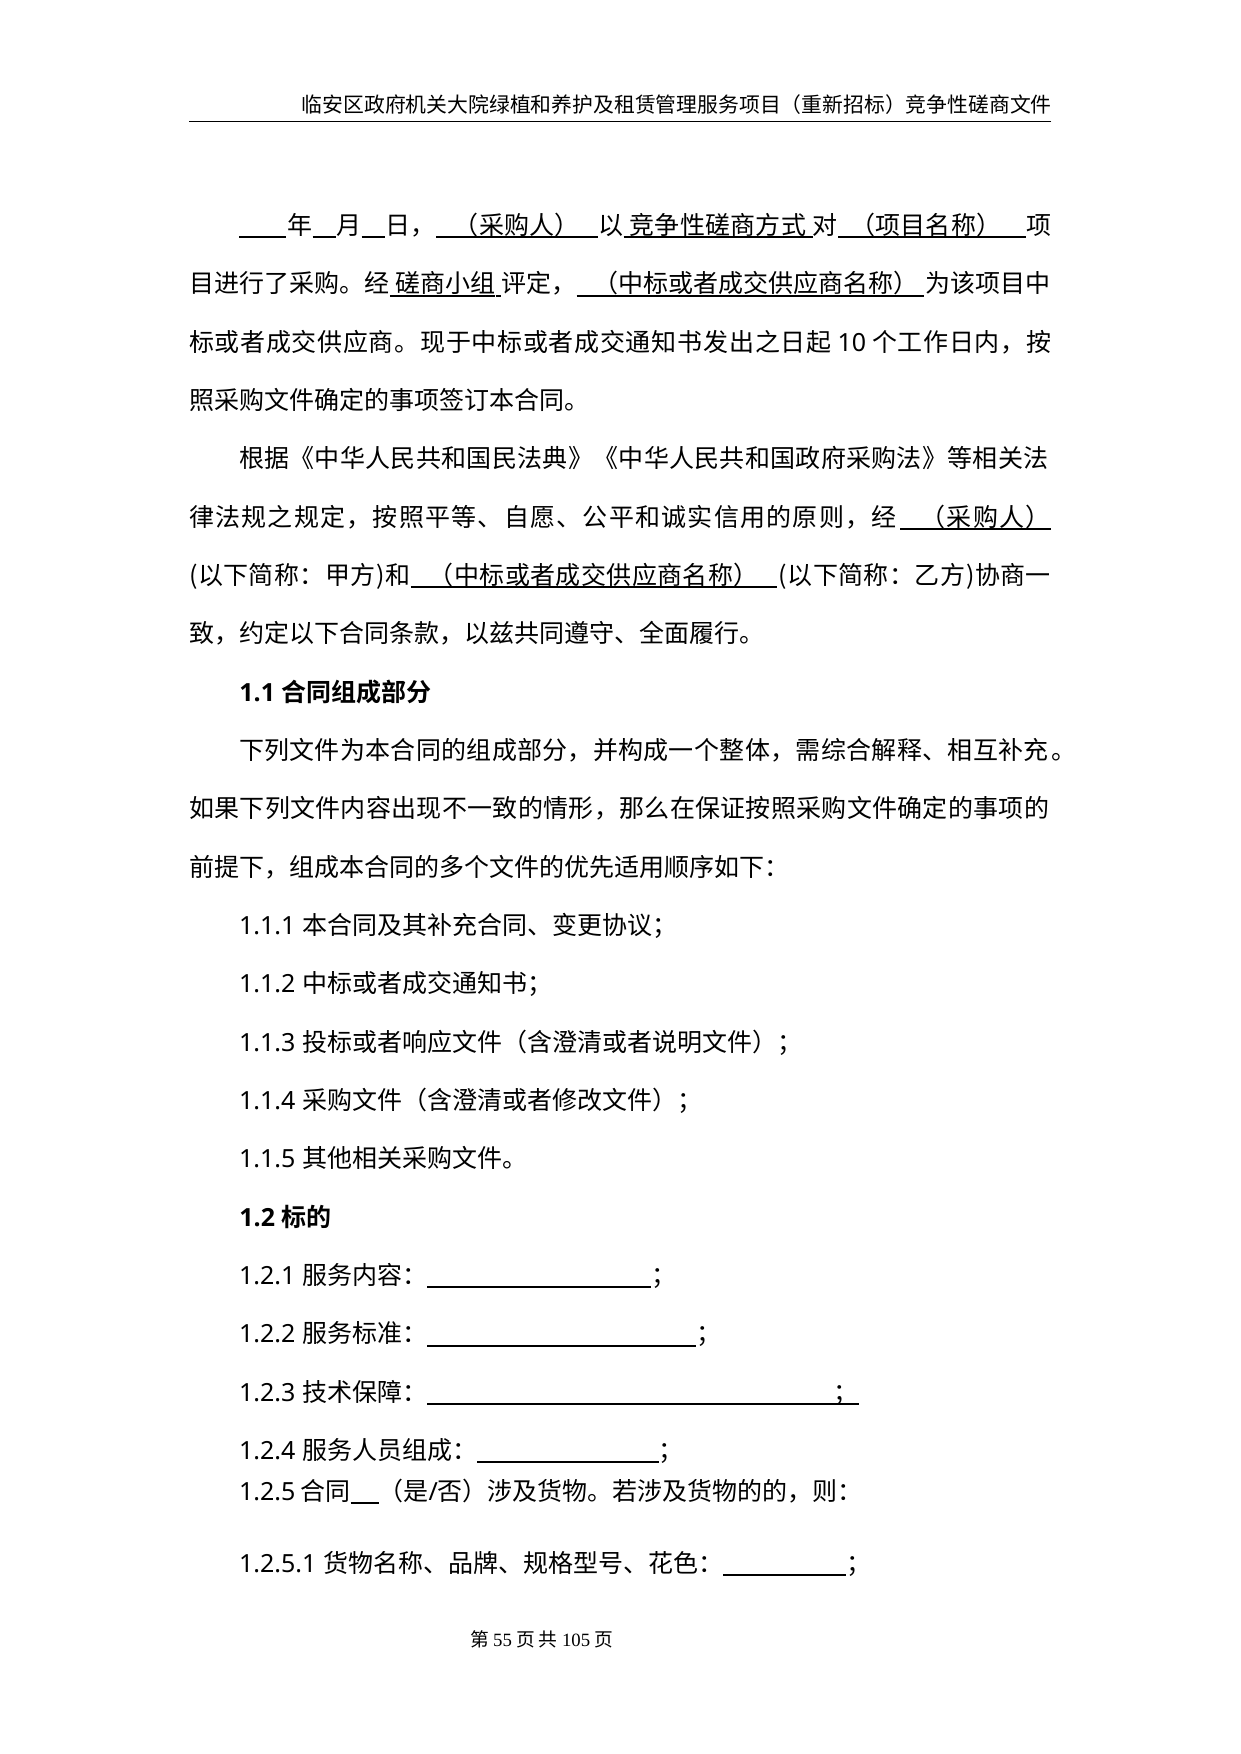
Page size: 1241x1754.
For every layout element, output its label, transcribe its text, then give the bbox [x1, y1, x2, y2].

text 1.1.2 中标或者成交通知书； [189, 946, 1051, 1004]
text 1.2.2 服务标准： ； [189, 1296, 1051, 1354]
text 1.2.1 服务内容： ； [189, 1238, 1051, 1296]
text 1.2.3 技术保障： ； [189, 1354, 1051, 1413]
text 根据《中华人民共和国民法典》《中华人民共和国政府采购法》等相关法律法规之规定，按照平等、自愿、公平和诚实信用的原则，经 （采购人） (以下简称：甲方)和 （中标或者成交供应商名称） (以下简称：乙方)协商一致，约定以下合同条款，以兹共同遵守、全面履行。 [189, 421, 1051, 654]
text 1.1.5 其他相关采购文件。 [189, 1121, 1051, 1179]
text 下列文件为本合同的组成部分，并构成一个整体，需综合解释、相互补充。如果下列文件内容出现不一致的情形，那么在保证按照采购文件确定的事项的前提下，组成本合同的多个文件的优先适用顺序如下： [189, 713, 1051, 888]
text 1.2 标的 [189, 1179, 1051, 1238]
text 1.2.4 服务人员组成： ； [189, 1413, 1051, 1471]
text 1.2.5合同 （是/否）涉及货物。若涉及货物的的，则： [189, 1471, 1051, 1507]
text 年 月 日， （采购人） 以 竞争性磋商方式 对 （项目名称） 项目进行了采购。经 磋商小组 评定， （中标或者成交供应商名称） 为该项目中标或者成交供应商。现于中标或者成交通知书发出之日起10个工作日内，按照采购文件确定的事项签订本合同。 [189, 188, 1051, 421]
text 1.1 合同组成部分 [189, 654, 1051, 713]
text 1.1.3 投标或者响应文件（含澄清或者说明文件）； [189, 1004, 1051, 1063]
text 1.1.4 采购文件（含澄清或者修改文件）； [189, 1063, 1051, 1121]
text 1.1.1 本合同及其补充合同、变更协议； [189, 888, 1051, 946]
text 1.2.5.1 货物名称、品牌、规格型号、花色： ； [189, 1525, 1051, 1584]
